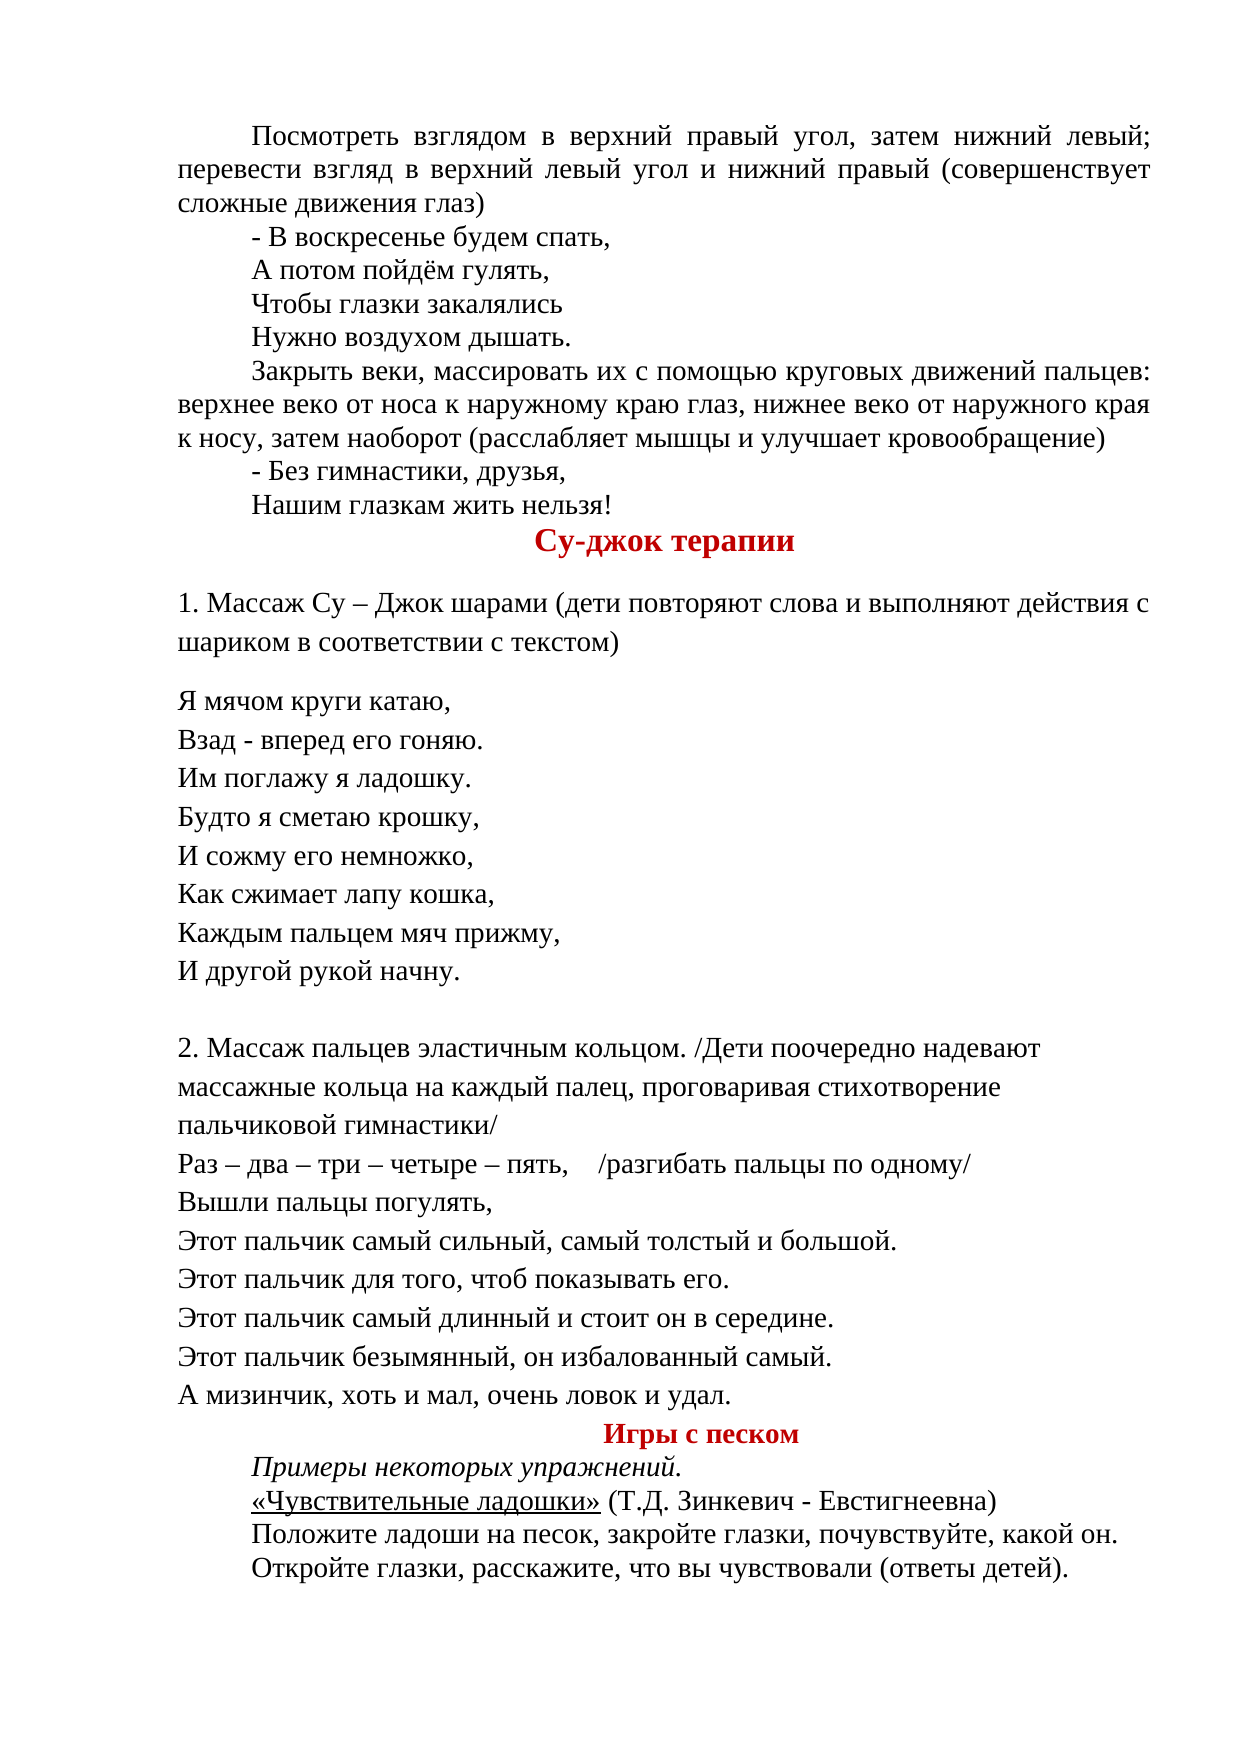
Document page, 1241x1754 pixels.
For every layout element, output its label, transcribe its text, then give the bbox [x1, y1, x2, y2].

text «Чувствительные ладошки» (Т.Д. Зинкевич - Евстигнеевна) [177, 1483, 1152, 1516]
text Нашим глазкам жить нельзя! [177, 487, 1152, 521]
text Примеры некоторых упражнений. [177, 1449, 1152, 1483]
text Закрыть веки, массировать их с помощью круговых движений пальцев: верхнее веко от носа к наружному краю глаз, нижнее веко от наружного края к носу, затем наоборот (расслабляет мышцы и улучшает кровообращение) [177, 353, 1152, 453]
text Нужно воздухом дышать. [177, 319, 1152, 353]
text Каждым пальцем мяч прижму, [177, 915, 1152, 948]
text Как сжимает лапу кошка, [177, 876, 1152, 910]
text Чтобы глазки закалялись [177, 286, 1152, 319]
text - Без гимнастики, друзья, [177, 453, 1152, 487]
text Положите ладоши на песок, закройте глазки, почувствуйте, какой он. [177, 1516, 1152, 1550]
text А мизинчик, хоть и мал, очень ловок и удал. [177, 1377, 1152, 1411]
text Им поглажу я ладошку. [177, 761, 1152, 794]
text Раз – два – три – четыре – пять, /разгибать пальцы по одному/ [177, 1146, 1152, 1179]
text Посмотреть взглядом в верхний правый угол, затем нижний левый; перевести взгляд в верхний левый угол и нижний правый (совершенствует сложные движения глаз) [177, 118, 1152, 219]
text Этот пальчик самый сильный, самый толстый и большой. [177, 1223, 1152, 1257]
text И сожму его немножко, [177, 838, 1152, 871]
text Су-джок терапии [177, 521, 1152, 559]
text 2. Массаж пальцев эластичным кольцом. /Дети поочередно надевают массажные кольца на каждый палец, проговаривая стихотворение пальчиковой гимнастики/ [177, 1030, 1152, 1141]
text - В воскресенье будем спать, [177, 219, 1152, 252]
text Взад - вперед его гоняю. [177, 722, 1152, 756]
text Будто я сметаю крошку, [177, 799, 1152, 833]
text Игры с песком [177, 1416, 1152, 1449]
text Откройте глазки, расскажите, что вы чувствовали (ответы детей). [177, 1550, 1152, 1583]
text Этот пальчик самый длинный и стоит он в середине. [177, 1300, 1152, 1334]
text Я мячом круги катаю, [177, 683, 1152, 717]
text А потом пойдём гулять, [177, 252, 1152, 286]
text Этот пальчик для того, чтоб показывать его. [177, 1262, 1152, 1295]
text И другой рукой начну. [177, 953, 1152, 987]
text Этот пальчик безымянный, он избалованный самый. [177, 1339, 1152, 1372]
text 1. Массаж Су – Джок шарами (дети повторяют слова и выполняют действия с шариком в соответствии с текстом) [177, 586, 1152, 658]
text Вышли пальцы погулять, [177, 1184, 1152, 1218]
